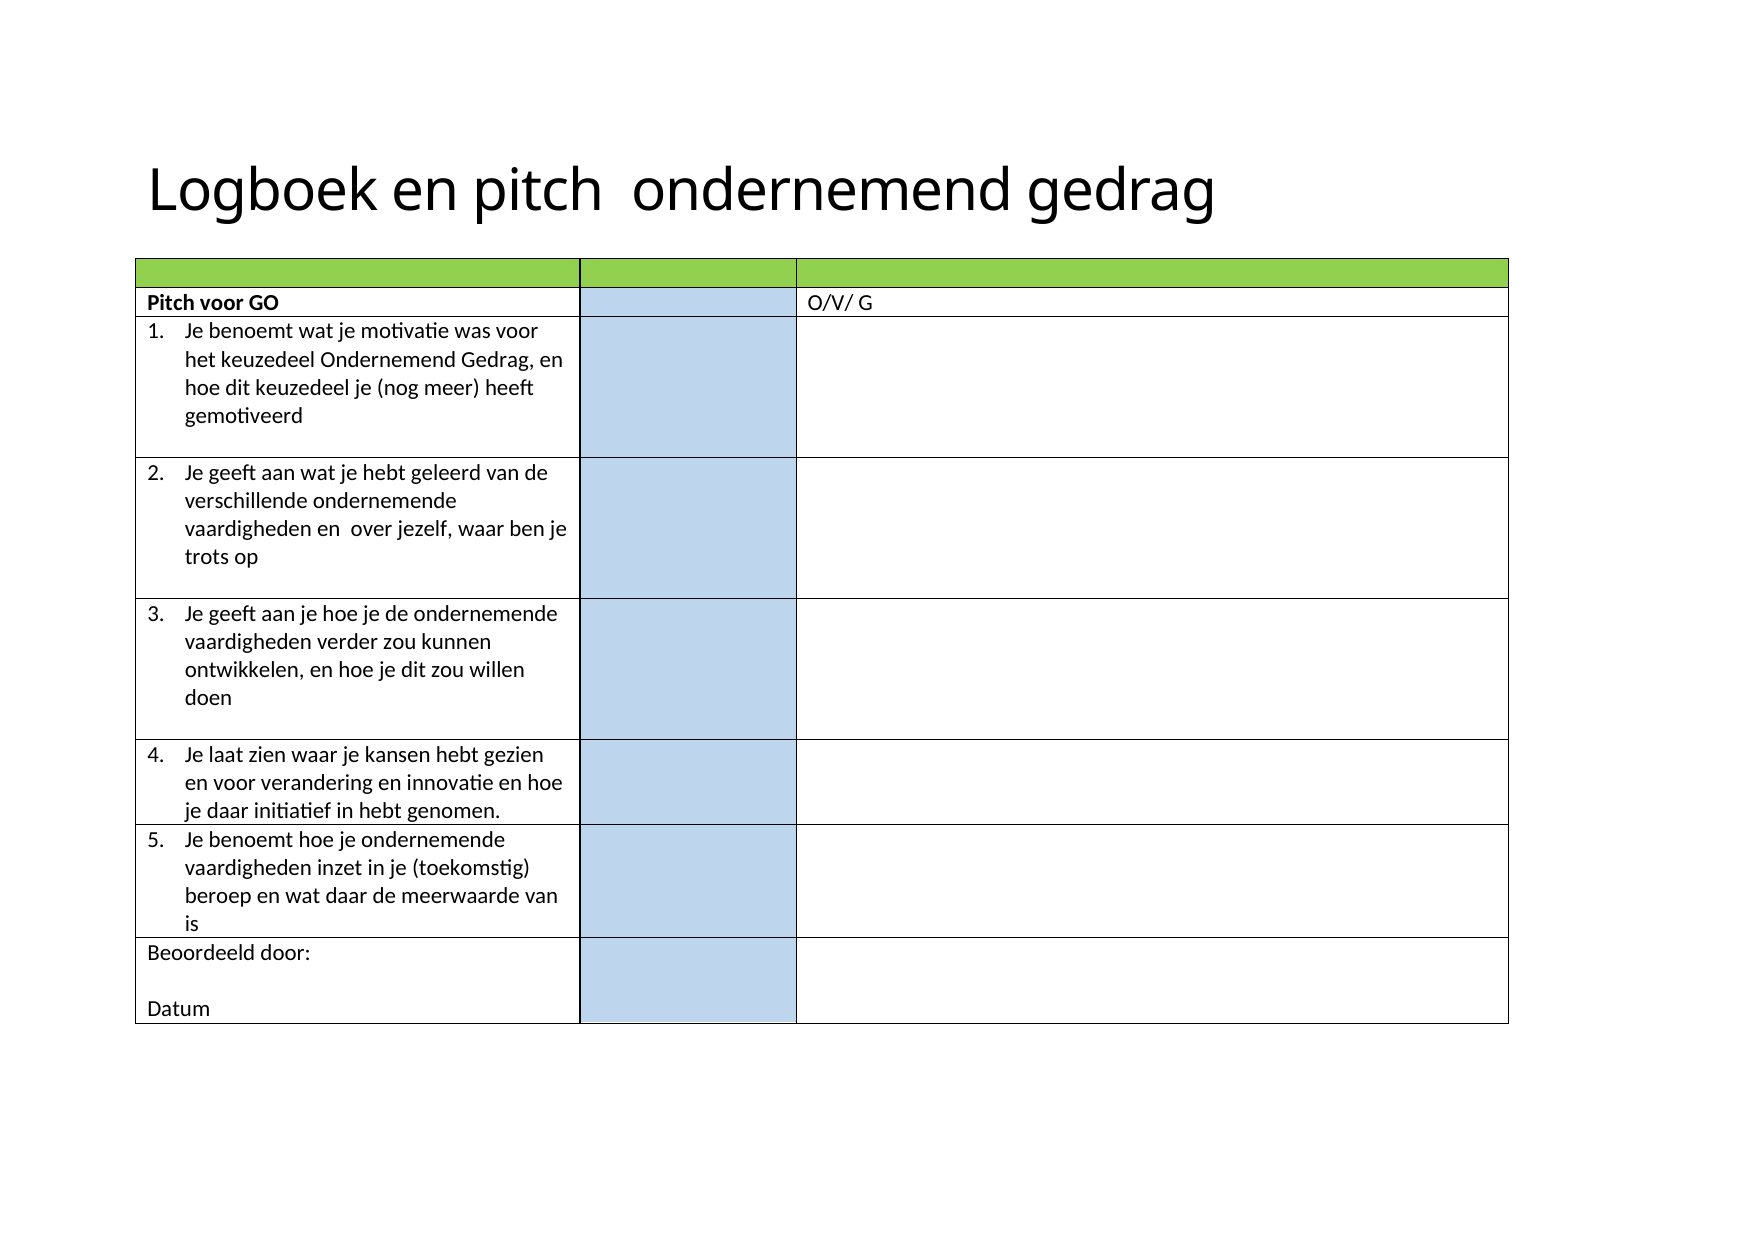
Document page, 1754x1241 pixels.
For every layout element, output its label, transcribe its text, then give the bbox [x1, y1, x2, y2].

table_cell [581, 740, 796, 824]
table_cell [797, 740, 1508, 824]
table_cell Je laat zien waar je kansen hebt gezien en voor verandering en innovatie en hoe je daar initiatief in hebt genomen. [136, 740, 579, 824]
table_cell Beoordeeld door: Datum [136, 938, 579, 1022]
table_header [136, 259, 579, 287]
table_cell [797, 317, 1508, 457]
table_cell [797, 938, 1508, 1022]
table_cell [797, 599, 1508, 739]
table_cell [581, 599, 796, 739]
table_cell [581, 825, 796, 937]
table_cell O/V/ G [797, 288, 1508, 316]
table_cell Je geeft aan je hoe je de ondernemende vaardigheden verder zou kunnen ontwikkelen, en hoe je dit zou willen doen [136, 599, 579, 739]
table_cell [797, 825, 1508, 937]
table_cell [581, 938, 796, 1022]
table_cell [581, 317, 796, 457]
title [148, 148, 1606, 227]
table_cell Pitch voor GO [136, 288, 579, 316]
table_cell [581, 288, 796, 316]
table_cell [581, 458, 796, 598]
table_header [797, 259, 1508, 287]
table_cell Je benoemt wat je motivatie was voor het keuzedeel Ondernemend Gedrag, en hoe dit keuzedeel je (nog meer) heeft gemotiveerd [136, 317, 579, 457]
table_cell Je geeft aan wat je hebt geleerd van de verschillende ondernemende vaardigheden en over jezelf, waar ben je trots op [136, 458, 579, 598]
table_cell Je benoemt hoe je ondernemende vaardigheden inzet in je (toekomstig) beroep en wat daar de meerwaarde van is [136, 825, 579, 937]
table_cell [797, 458, 1508, 598]
table_header [581, 259, 796, 287]
